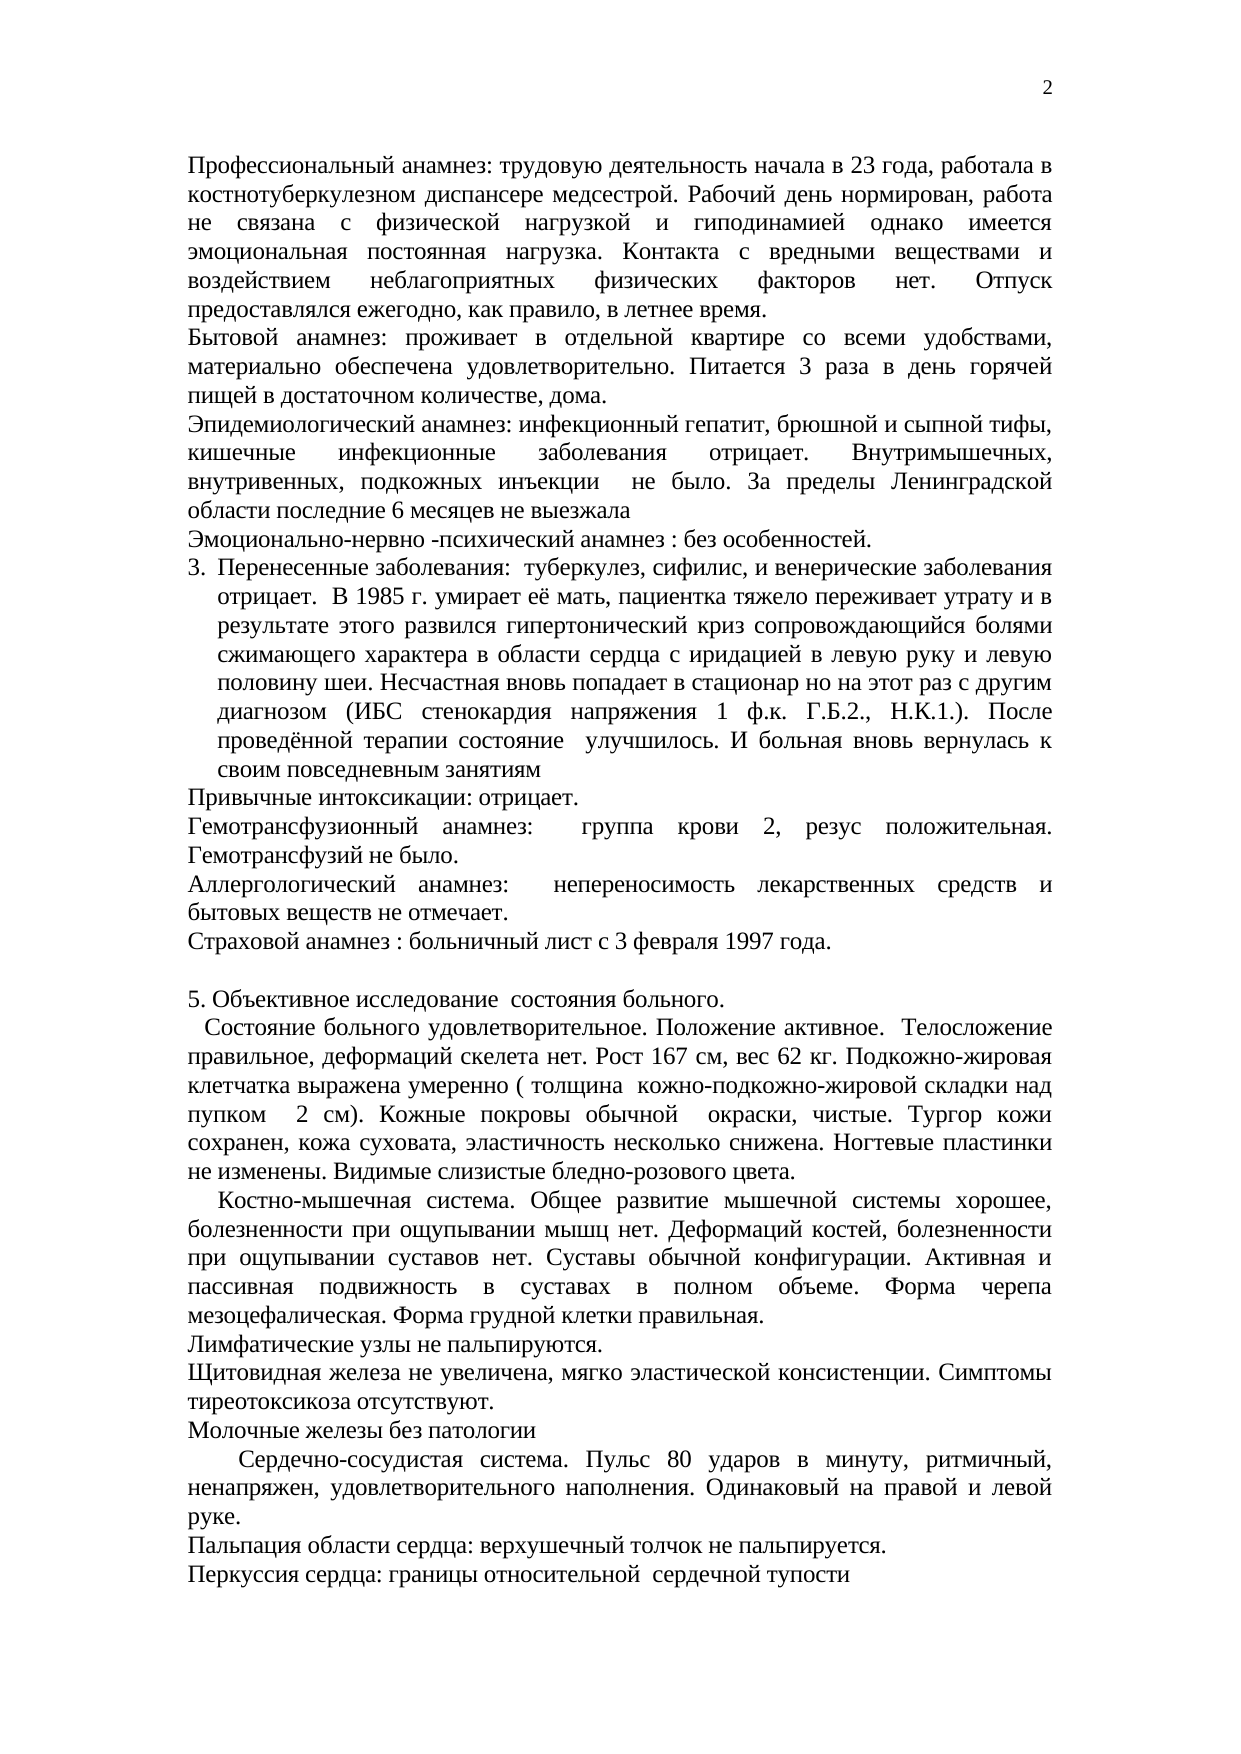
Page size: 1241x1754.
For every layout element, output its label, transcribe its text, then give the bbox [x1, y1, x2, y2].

text Перкуссия сердца: границы относительной сердечной тупости [187, 1559, 1053, 1587]
text Профессиональный анамнез: трудовую деятельность начала в 23 года, работала в костнотуберкулезном диспансере медсестрой. Рабочий день нормирован, работа не связана с физической нагрузкой и гиподинамией однако имеется эмоциональная постоянная нагрузка. Контакта с вредными веществами и воздействием неблагоприятных физических факторов нет. Отпуск предоставлялся ежегодно, как правило, в летнее время. [187, 150, 1053, 322]
text Страховой анамнез : больничный лист с 3 февраля 1997 года. [187, 926, 1053, 955]
text Бытовой анамнез: проживает в отдельной квартире со всеми удобствами, материально обеспечена удовлетворительно. Питается 3 раза в день горячей пищей в достаточном количестве, дома. [187, 322, 1053, 409]
text Состояние больного удовлетворительное. Положение активное. Телосложение правильное, деформаций скелета нет. Рост 167 см, вес 62 кг. Подкожно-жировая клетчатка выражена умеренно ( толщина кожно-подкожно-жировой складки над пупком 2 см). Кожные покровы обычной окраски, чистые. Тургор кожи сохранен, кожа суховата, эластичность несколько снижена. Ногтевые пластинки не изменены. Видимые слизистые бледно-розового цвета. [187, 1012, 1053, 1185]
text Гемотрансфузионный анамнез: группа крови 2, резус положительная. Гемотрансфузий не было. [187, 811, 1053, 869]
text Привычные интоксикации: отрицает. [187, 782, 1053, 811]
text Костно-мышечная система. Общее развитие мышечной системы хорошее, болезненности при ощупывании мышц нет. Деформаций костей, болезненности при ощупывании суставов нет. Суставы обычной конфигурации. Активная и пассивная подвижность в суставах в полном объеме. Форма черепа мезоцефалическая. Форма грудной клетки правильная. [187, 1185, 1053, 1329]
text Лимфатические узлы не пальпируются. [187, 1329, 1053, 1357]
text Эпидемиологический анамнез: инфекционный гепатит, брюшной и сыпной тифы, кишечные инфекционные заболевания отрицает. Внутримышечных, внутривенных, подкожных инъекции не было. За пределы Ленинградской области последние 6 месяцев не выезжала [187, 409, 1053, 524]
text Молочные железы без патологии [187, 1415, 1053, 1444]
text Эмоционально-нервно -психический анамнез : без особенностей. [187, 524, 1053, 552]
text Сердечно-сосудистая система. Пульс 80 ударов в минуту, ритмичный, ненапряжен, удовлетворительного наполнения. Одинаковый на правой и левой руке. [187, 1444, 1053, 1530]
text Пальпация области сердца: верхушечный толчок не пальпируется. [187, 1530, 1053, 1559]
text Щитовидная железа не увеличена, мягко эластической консистенции. Симптомы тиреотоксикоза отсутствуют. [187, 1357, 1053, 1415]
text Аллергологический анамнез: непереносимость лекарственных средств и бытовых веществ не отмечает. [187, 869, 1053, 926]
list Перенесенные заболевания: туберкулез, сифилис, и венерические заболевания отрицает. В 1985 г. умирает её мать, пациентка тяжело переживает утрату и в результате этого развился гипертонический криз сопровождающийся болями сжимающего характера в области сердца с иридацией в левую руку и левую половину шеи. Несчастная вновь попадает в стационар но на этот раз с другим диагнозом (ИБС стенокардия напряжения 1 ф.к. Г.Б.2., Н.К.1.). После проведённой терапии состояние улучшилось. И больная вновь вернулась к своим повседневным занятиям [187, 552, 1053, 782]
text 5. Объективное исследование состояния больного. [187, 984, 1053, 1012]
